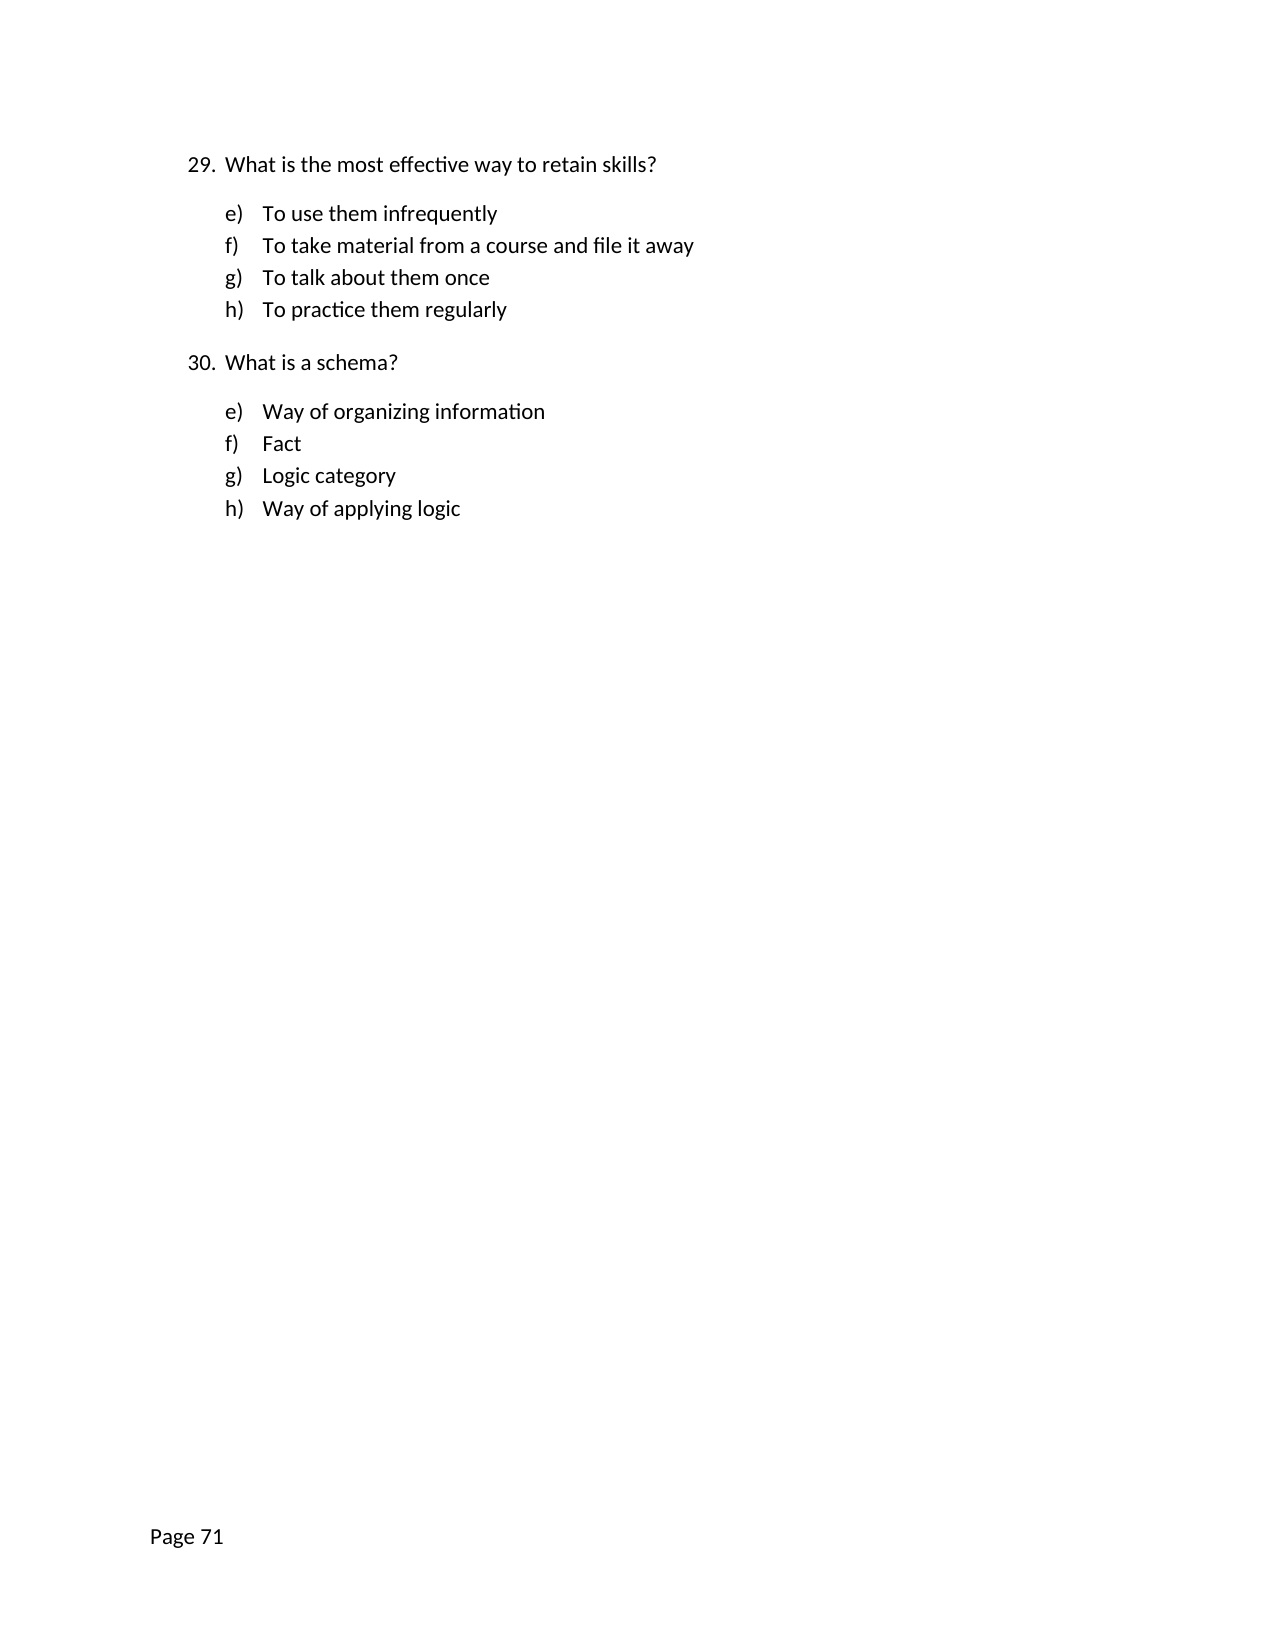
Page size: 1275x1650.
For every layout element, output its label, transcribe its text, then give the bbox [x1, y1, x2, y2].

list What is a schema? [187, 348, 1125, 376]
list What is the most effective way to retain skills? [187, 150, 1125, 178]
list To take material from a course and file it away [225, 231, 1125, 259]
list Way of applying logic [225, 494, 1125, 522]
list Logic category [225, 462, 1125, 490]
list Fact [225, 429, 1125, 457]
list To use them infrequently [225, 199, 1125, 227]
list To talk about them once [225, 263, 1125, 291]
list To practice them regularly [225, 295, 1125, 323]
list Way of organizing information [225, 397, 1125, 425]
